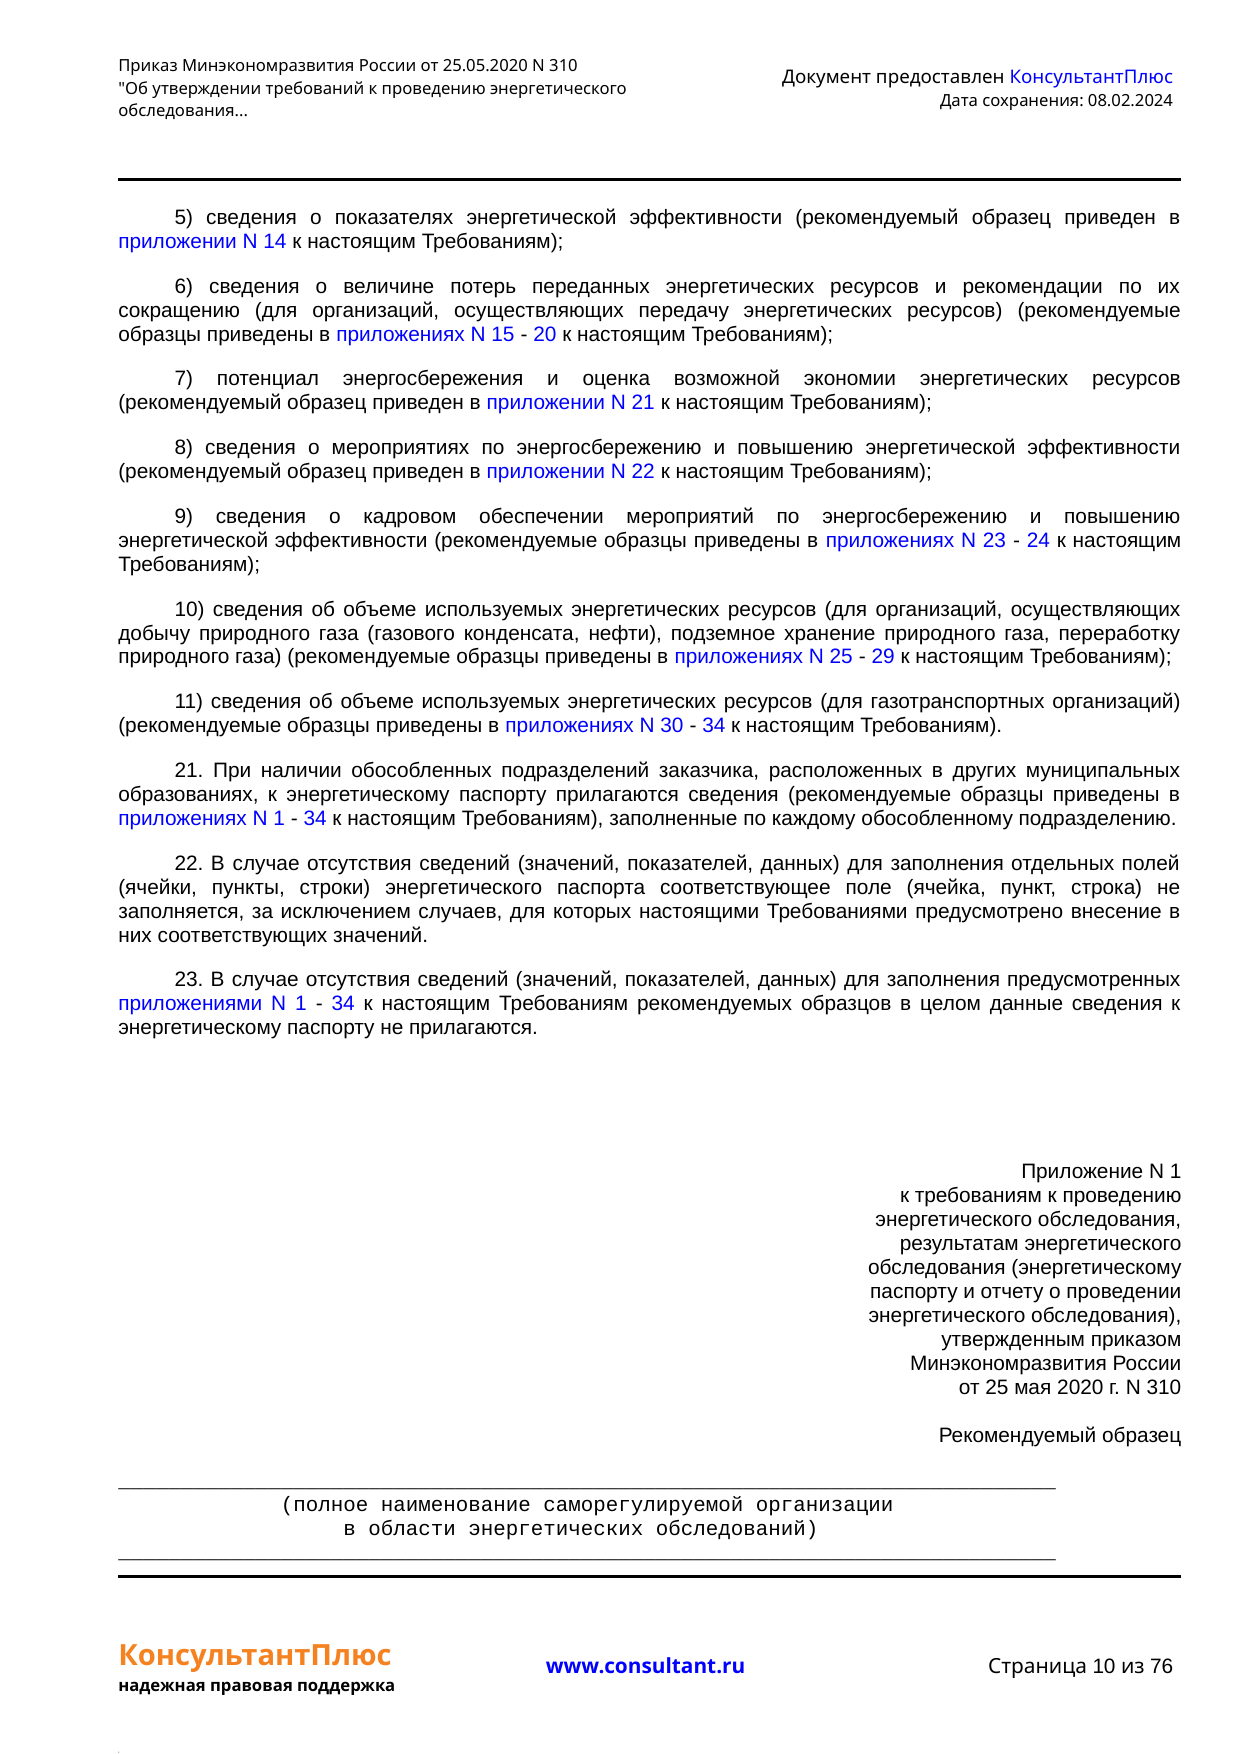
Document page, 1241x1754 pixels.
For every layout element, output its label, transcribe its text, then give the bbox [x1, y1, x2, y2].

text 10) сведения об объеме используемых энергетических ресурсов (для организаций, осуществляющих добычу природного газа (газового конденсата, нефти), подземное хранение природного газа, переработку природного газа) (рекомендуемые образцы приведены в приложениях N 25 - 29 к настоящим Требованиям); [118, 596, 1181, 668]
text 8) сведения о мероприятиях по энергосбережению и повышению энергетической эффективности (рекомендуемый образец приведен в приложении N 22 к настоящим Требованиям); [118, 435, 1181, 483]
text (полное наименование саморегулируемой организации [118, 1494, 1181, 1518]
text обследования (энергетическому [118, 1255, 1181, 1279]
text 5) сведения о показателях энергетической эффективности (рекомендуемый образец приведен в приложении N 14 к настоящим Требованиям); [118, 205, 1181, 253]
text в области энергетических обследований) [118, 1518, 1181, 1541]
text 7) потенциал энергосбережения и оценка возможной экономии энергетических ресурсов (рекомендуемый образец приведен в приложении N 21 к настоящим Требованиям); [118, 366, 1181, 414]
text Минэкономразвития России [118, 1351, 1181, 1374]
text к требованиям к проведению [118, 1183, 1181, 1207]
text 21. При наличии обособленных подразделений заказчика, расположенных в других муниципальных образованиях, к энергетическому паспорту прилагаются сведения (рекомендуемые образцы приведены в приложениях N 1 - 34 к настоящим Требованиям), заполненные по каждому обособленному подразделению. [118, 758, 1181, 830]
text 22. В случае отсутствия сведений (значений, показателей, данных) для заполнения отдельных полей (ячейки, пункты, строки) энергетического паспорта соответствующее поле (ячейка, пункт, строка) не заполняется, за исключением случаев, для которых настоящими Требованиями предусмотрено внесение в них соответствующих значений. [118, 851, 1181, 946]
text результатам энергетического [118, 1231, 1181, 1255]
text энергетического обследования), [118, 1303, 1181, 1327]
text 9) сведения о кадровом обеспечении мероприятий по энергосбережению и повышению энергетической эффективности (рекомендуемые образцы приведены в приложениях N 23 - 24 к настоящим Требованиям); [118, 504, 1181, 576]
text утвержденным приказом [118, 1327, 1181, 1351]
text ___________________________________________________________________________ [118, 1470, 1181, 1494]
text Рекомендуемый образец [118, 1422, 1181, 1446]
text энергетического обследования, [118, 1207, 1181, 1231]
text 23. В случае отсутствия сведений (значений, показателей, данных) для заполнения предусмотренных приложениями N 1 - 34 к настоящим Требованиям рекомендуемых образцов в целом данные сведения к энергетическому паспорту не прилагаются. [118, 967, 1181, 1039]
text от 25 мая 2020 г. N 310 [118, 1374, 1181, 1398]
text 11) сведения об объеме используемых энергетических ресурсов (для газотранспортных организаций) (рекомендуемые образцы приведены в приложениях N 30 - 34 к настоящим Требованиям). [118, 689, 1181, 737]
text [118, 1541, 1181, 1565]
text 6) сведения о величине потерь переданных энергетических ресурсов и рекомендации по их сокращению (для организаций, осуществляющих передачу энергетических ресурсов) (рекомендуемые образцы приведены в приложениях N 15 - 20 к настоящим Требованиям); [118, 273, 1181, 345]
text Приложение N 1 [118, 1159, 1181, 1183]
text паспорту и отчету о проведении [118, 1279, 1181, 1303]
